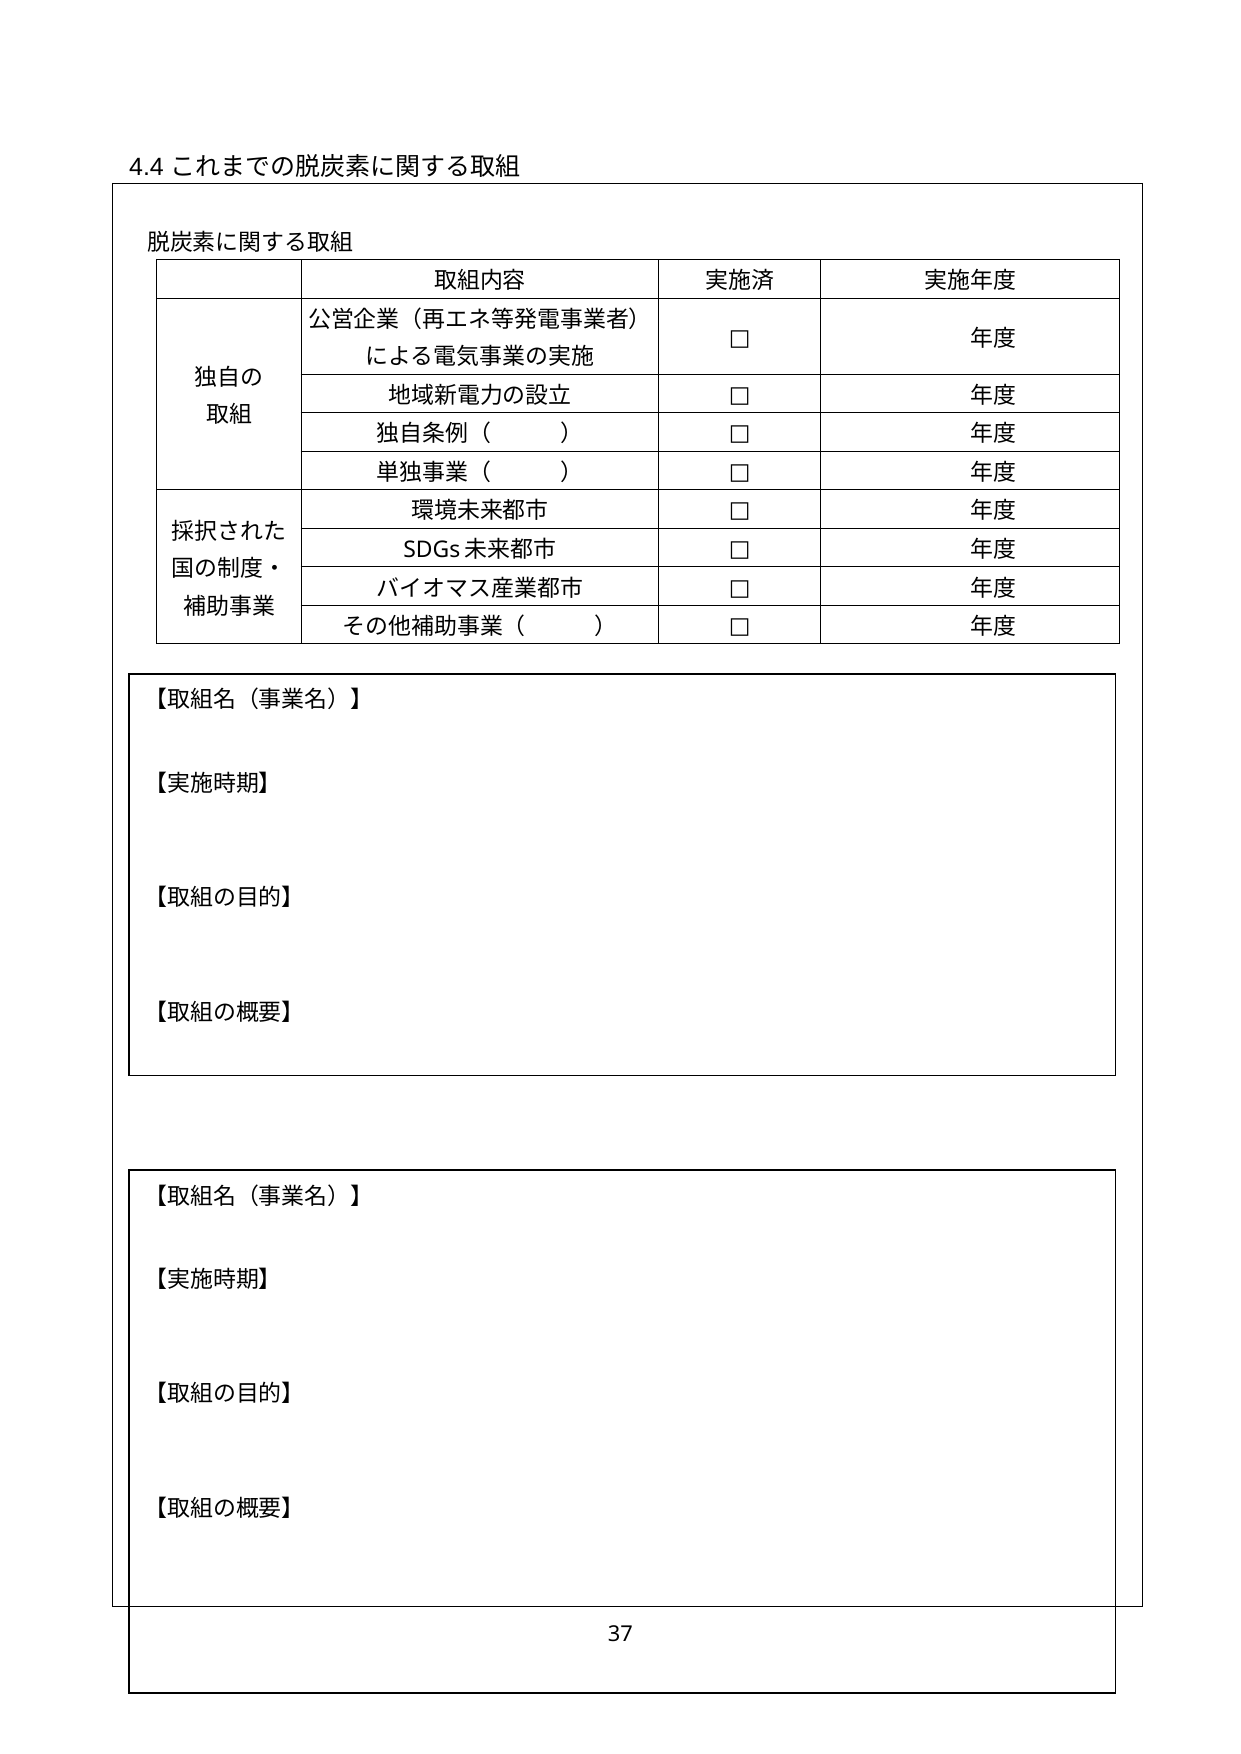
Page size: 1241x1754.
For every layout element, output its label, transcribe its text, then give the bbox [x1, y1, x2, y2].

table_header 脱炭素に関する取組 [113, 184, 1142, 1606]
subtitle 4.4 これまでの脱炭素に関する取組 [112, 145, 1128, 183]
